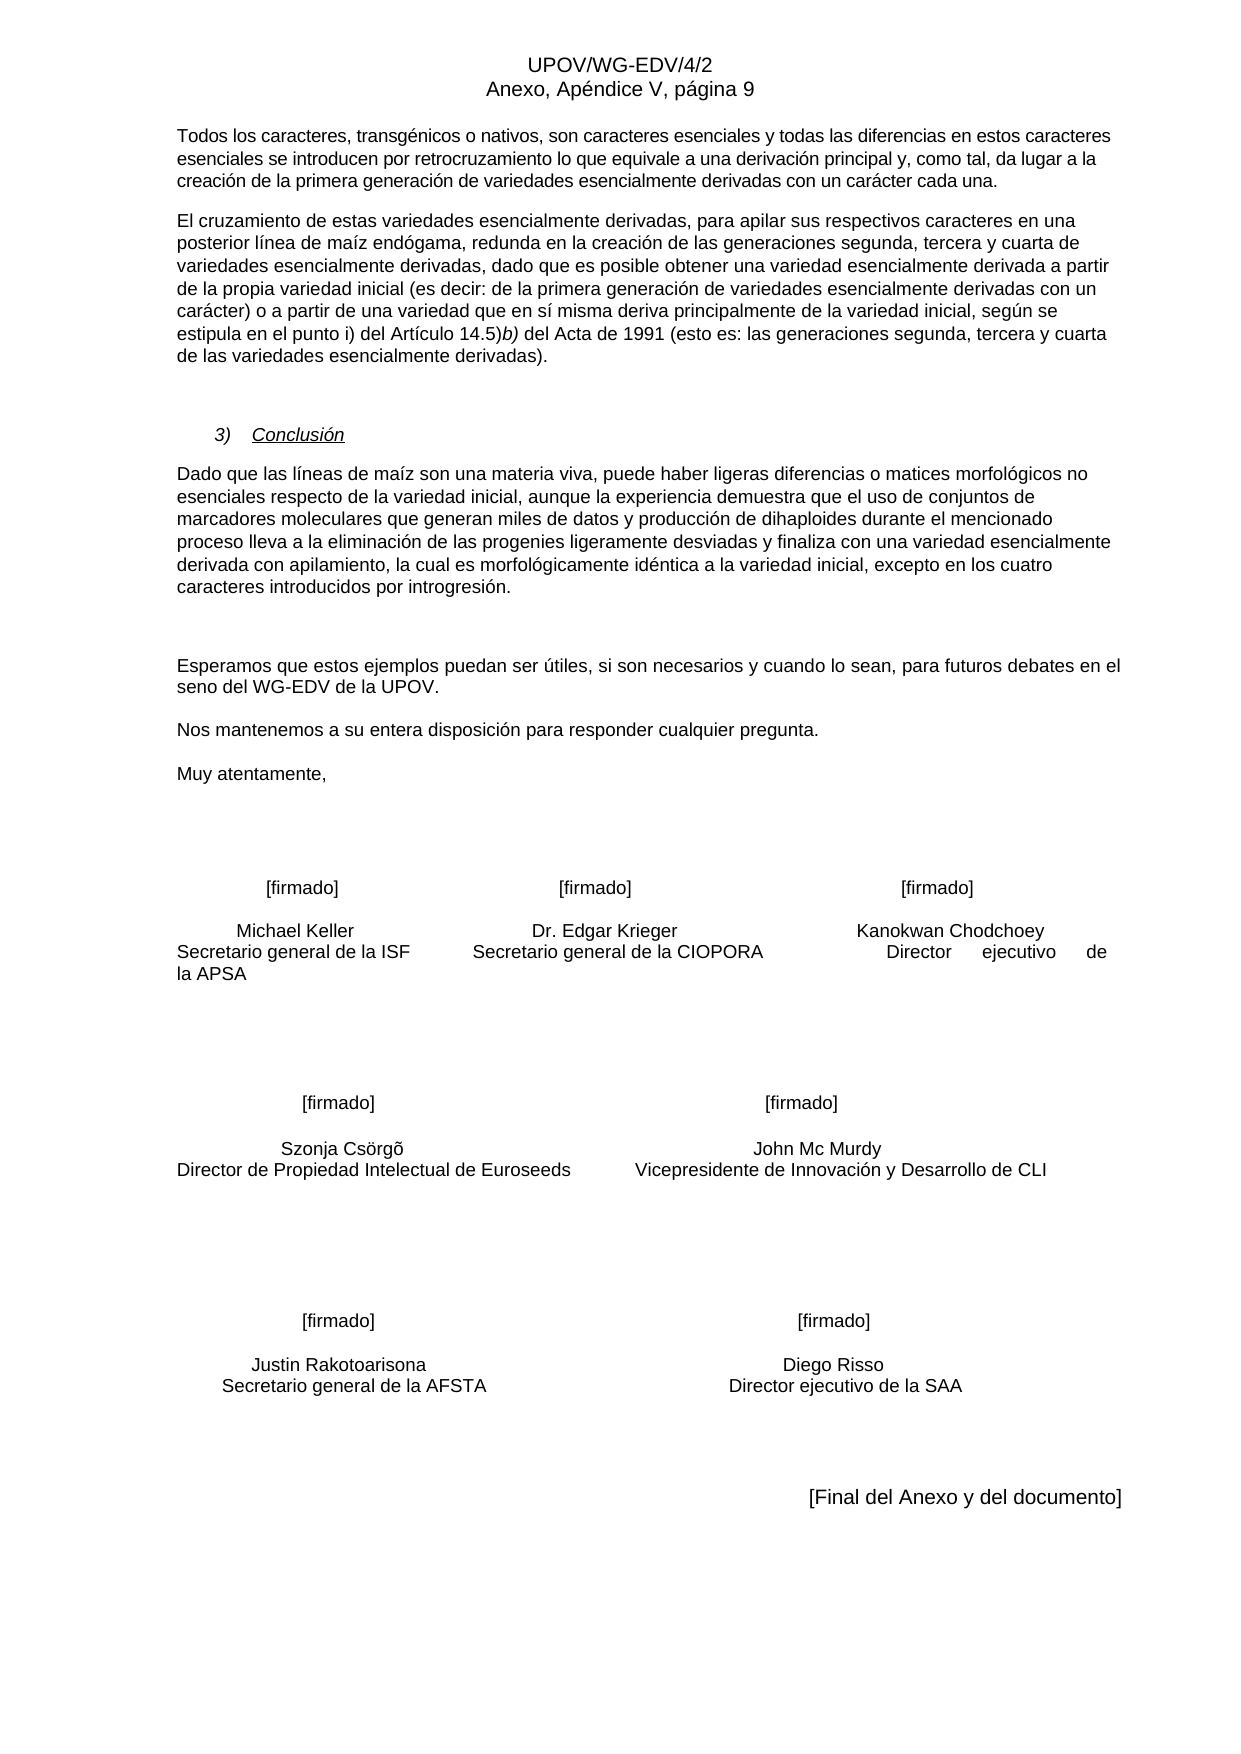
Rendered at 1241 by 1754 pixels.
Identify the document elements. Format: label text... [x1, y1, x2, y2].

text [Final del Anexo y del documento] [118, 1485, 1122, 1509]
text Dado que las líneas de maíz son una materia viva, puede haber ligeras diferencias o matices morfológicos no esenciales respecto de la variedad inicial, aunque la experiencia demuestra que el uso de conjuntos de marcadores moleculares que generan miles de datos y producción de dihaploides durante el mencionado proceso lleva a la eliminación de las progenies ligeramente desviadas y finaliza con una variedad esencialmente derivada con apilamiento, la cual es morfológicamente idéntica a la variedad inicial, excepto en los cuatro caracteres introducidos por introgresión. [177, 463, 1122, 597]
text Nos mantenemos a su entera disposición para responder cualquier pregunta. [177, 719, 1122, 741]
text Todos los caracteres, transgénicos o nativos, son caracteres esenciales y todas las diferencias en estos caracteres esenciales se introducen por retrocruzamiento lo que equivale a una derivación principal y, como tal, da lugar a la creación de la primera generación de variedades esencialmente derivadas con un carácter cada una. [177, 125, 1122, 192]
list Conclusión [214, 424, 1122, 445]
text Esperamos que estos ejemplos puedan ser útiles, si son necesarios y cuando lo sean, para futuros debates en el seno del WG-EDV de la UPOV. [177, 654, 1122, 698]
text Muy atentamente, [177, 762, 1122, 784]
text Director de Propiedad Intelectual de Euroseeds Vicepresidente de Innovación y Desarrollo de CLI [177, 1159, 1107, 1181]
text [firmado] [firmado] [221, 1092, 1122, 1114]
text [firmado] [firmado] [firmado] [235, 877, 1122, 898]
text Michael Keller Dr. Edgar Krieger Kanokwan Chodchoey [236, 920, 1122, 941]
text Secretario general de la ISF Secretario general de la CIOPORA Director ejecutivo de la APSA [177, 941, 1107, 984]
text Justin Rakotoarisona Diego Risso [177, 1353, 1122, 1375]
text [firmado] [firmado] [221, 1310, 1122, 1332]
text El cruzamiento de estas variedades esencialmente derivadas, para apilar sus respectivos caracteres en una posterior línea de maíz endógama, redunda en la creación de las generaciones segunda, tercera y cuarta de variedades esencialmente derivadas, dado que es posible obtener una variedad esencialmente derivada a partir de la propia variedad inicial (es decir: de la primera generación de variedades esencialmente derivadas con un carácter) o a partir de una variedad que en sí misma deriva principalmente de la variedad inicial, según se estipula en el punto i) del Artículo 14.5)b) del Acta de 1991 (esto es: las generaciones segunda, tercera y cuarta de las variedades esencialmente derivadas). [177, 209, 1122, 367]
text Secretario general de la AFSTA Director ejecutivo de la SAA [177, 1375, 1122, 1396]
text Szonja Csörgõ John Mc Murdy [177, 1138, 1122, 1159]
